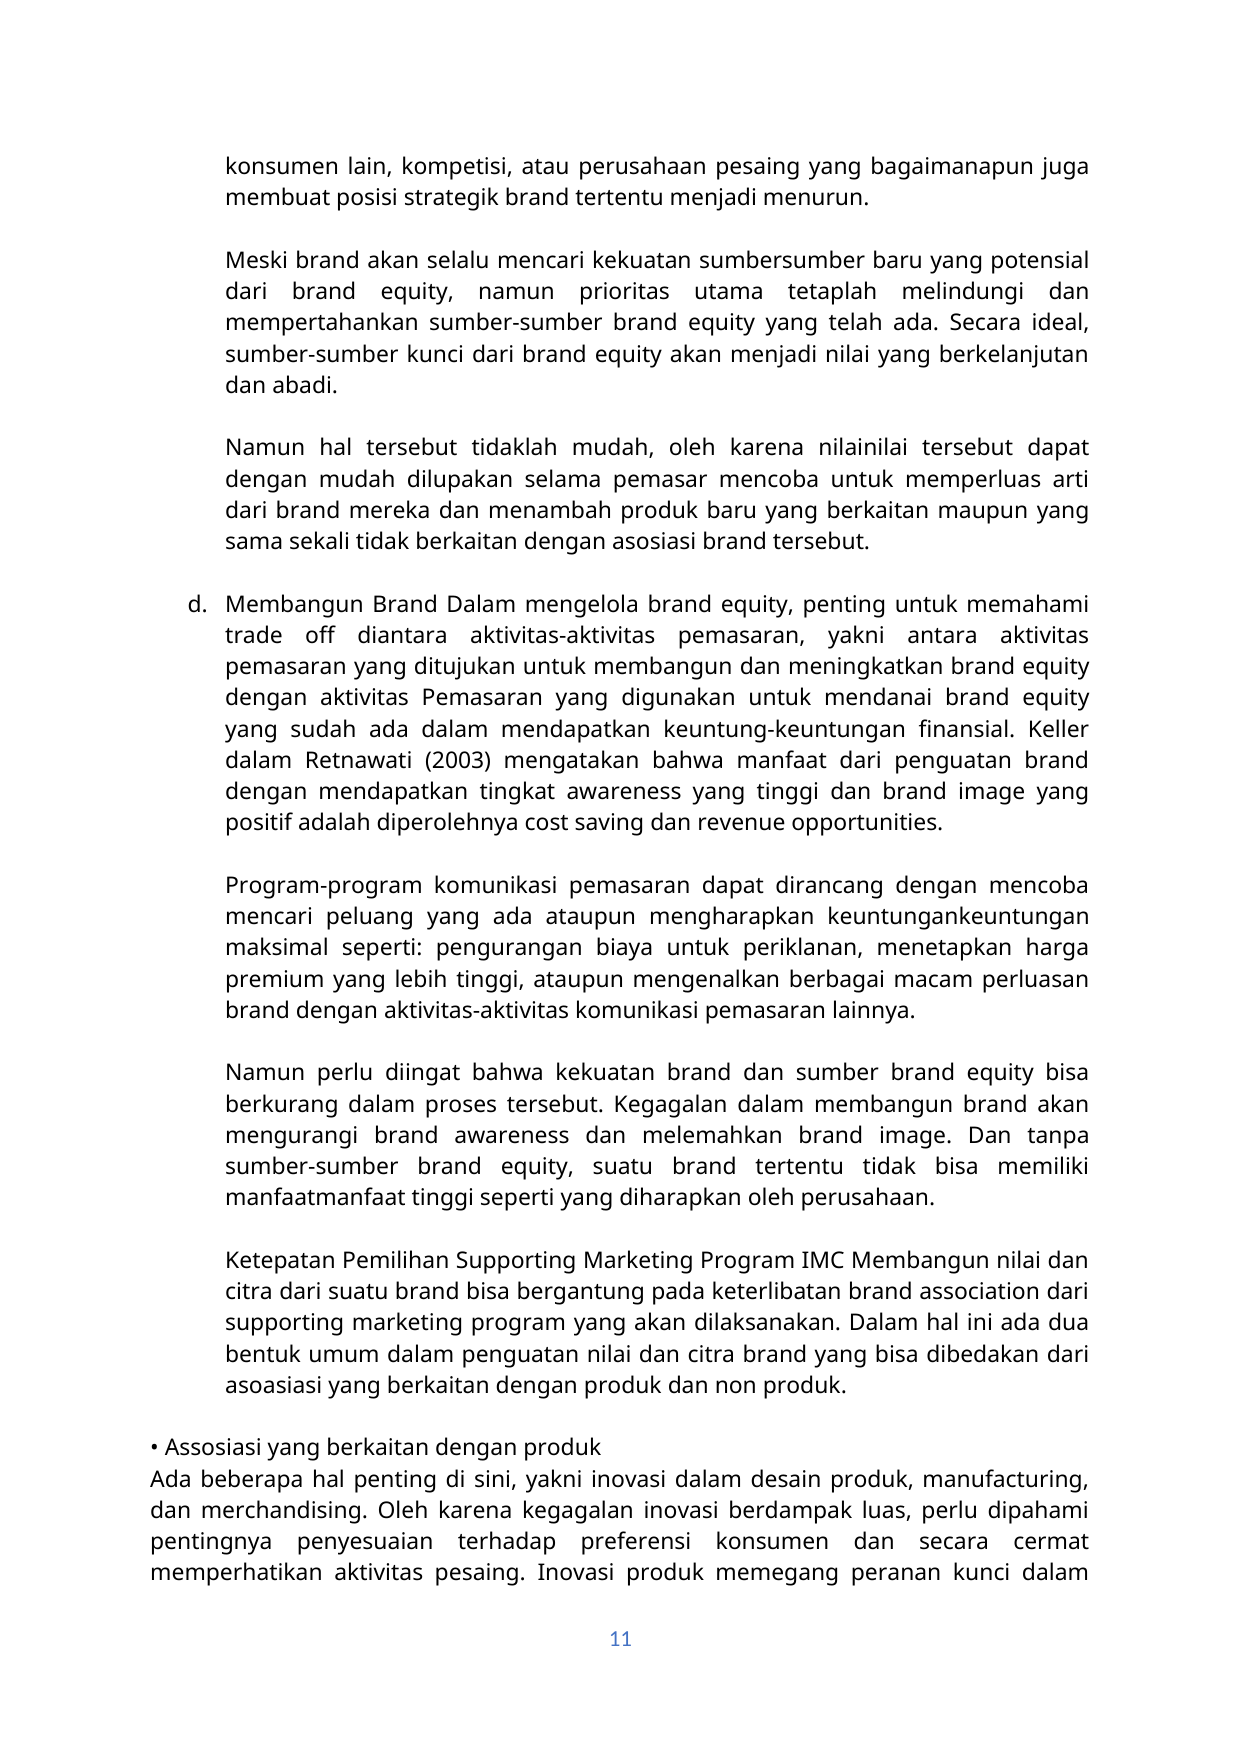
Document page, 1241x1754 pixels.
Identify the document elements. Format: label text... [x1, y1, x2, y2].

list Namun hal tersebut tidaklah mudah, oleh karena nilainilai tersebut dapat dengan mudah dilupakan selama pemasar mencoba untuk memperluas arti dari brand mereka dan menambah produk baru yang berkaitan maupun yang sama sekali tidak berkaitan dengan asosiasi brand tersebut. [225, 431, 1090, 556]
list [187, 150, 1090, 212]
text • Assosiasi yang berkaitan dengan produk [150, 1431, 1090, 1462]
list Membangun Brand Dalam mengelola brand equity, penting untuk memahami trade off diantara aktivitas-aktivitas pemasaran, yakni antara aktivitas pemasaran yang ditujukan untuk membangun dan meningkatkan brand equity dengan aktivitas Pemasaran yang digunakan untuk mendanai brand equity yang sudah ada dalam mendapatkan keuntung-keuntungan finansial. Keller dalam Retnawati (2003) mengatakan bahwa manfaat dari penguatan brand dengan mendapatkan tingkat awareness yang tinggi dan brand image yang positif adalah diperolehnya cost saving dan revenue opportunities. [187, 587, 1090, 837]
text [150, 1462, 1090, 1587]
list Meski brand akan selalu mencari kekuatan sumbersumber baru yang potensial dari brand equity, namun prioritas utama tetaplah melindungi dan mempertahankan sumber-sumber brand equity yang telah ada. Secara ideal, sumber-sumber kunci dari brand equity akan menjadi nilai yang berkelanjutan dan abadi. [225, 244, 1090, 400]
list Namun perlu diingat bahwa kekuatan brand dan sumber brand equity bisa berkurang dalam proses tersebut. Kegagalan dalam membangun brand akan mengurangi brand awareness dan melemahkan brand image. Dan tanpa sumber-sumber brand equity, suatu brand tertentu tidak bisa memiliki manfaatmanfaat tinggi seperti yang diharapkan oleh perusahaan. [225, 1056, 1090, 1212]
list Ketepatan Pemilihan Supporting Marketing Program IMC Membangun nilai dan citra dari suatu brand bisa bergantung pada keterlibatan brand association dari supporting marketing program yang akan dilaksanakan. Dalam hal ini ada dua bentuk umum dalam penguatan nilai dan citra brand yang bisa dibedakan dari asoasiasi yang berkaitan dengan produk dan non produk. [225, 1244, 1090, 1400]
list Program-program komunikasi pemasaran dapat dirancang dengan mencoba mencari peluang yang ada ataupun mengharapkan keuntungankeuntungan maksimal seperti: pengurangan biaya untuk periklanan, menetapkan harga premium yang lebih tinggi, ataupun mengenalkan berbagai macam perluasan brand dengan aktivitas-aktivitas komunikasi pemasaran lainnya. [225, 869, 1090, 1025]
